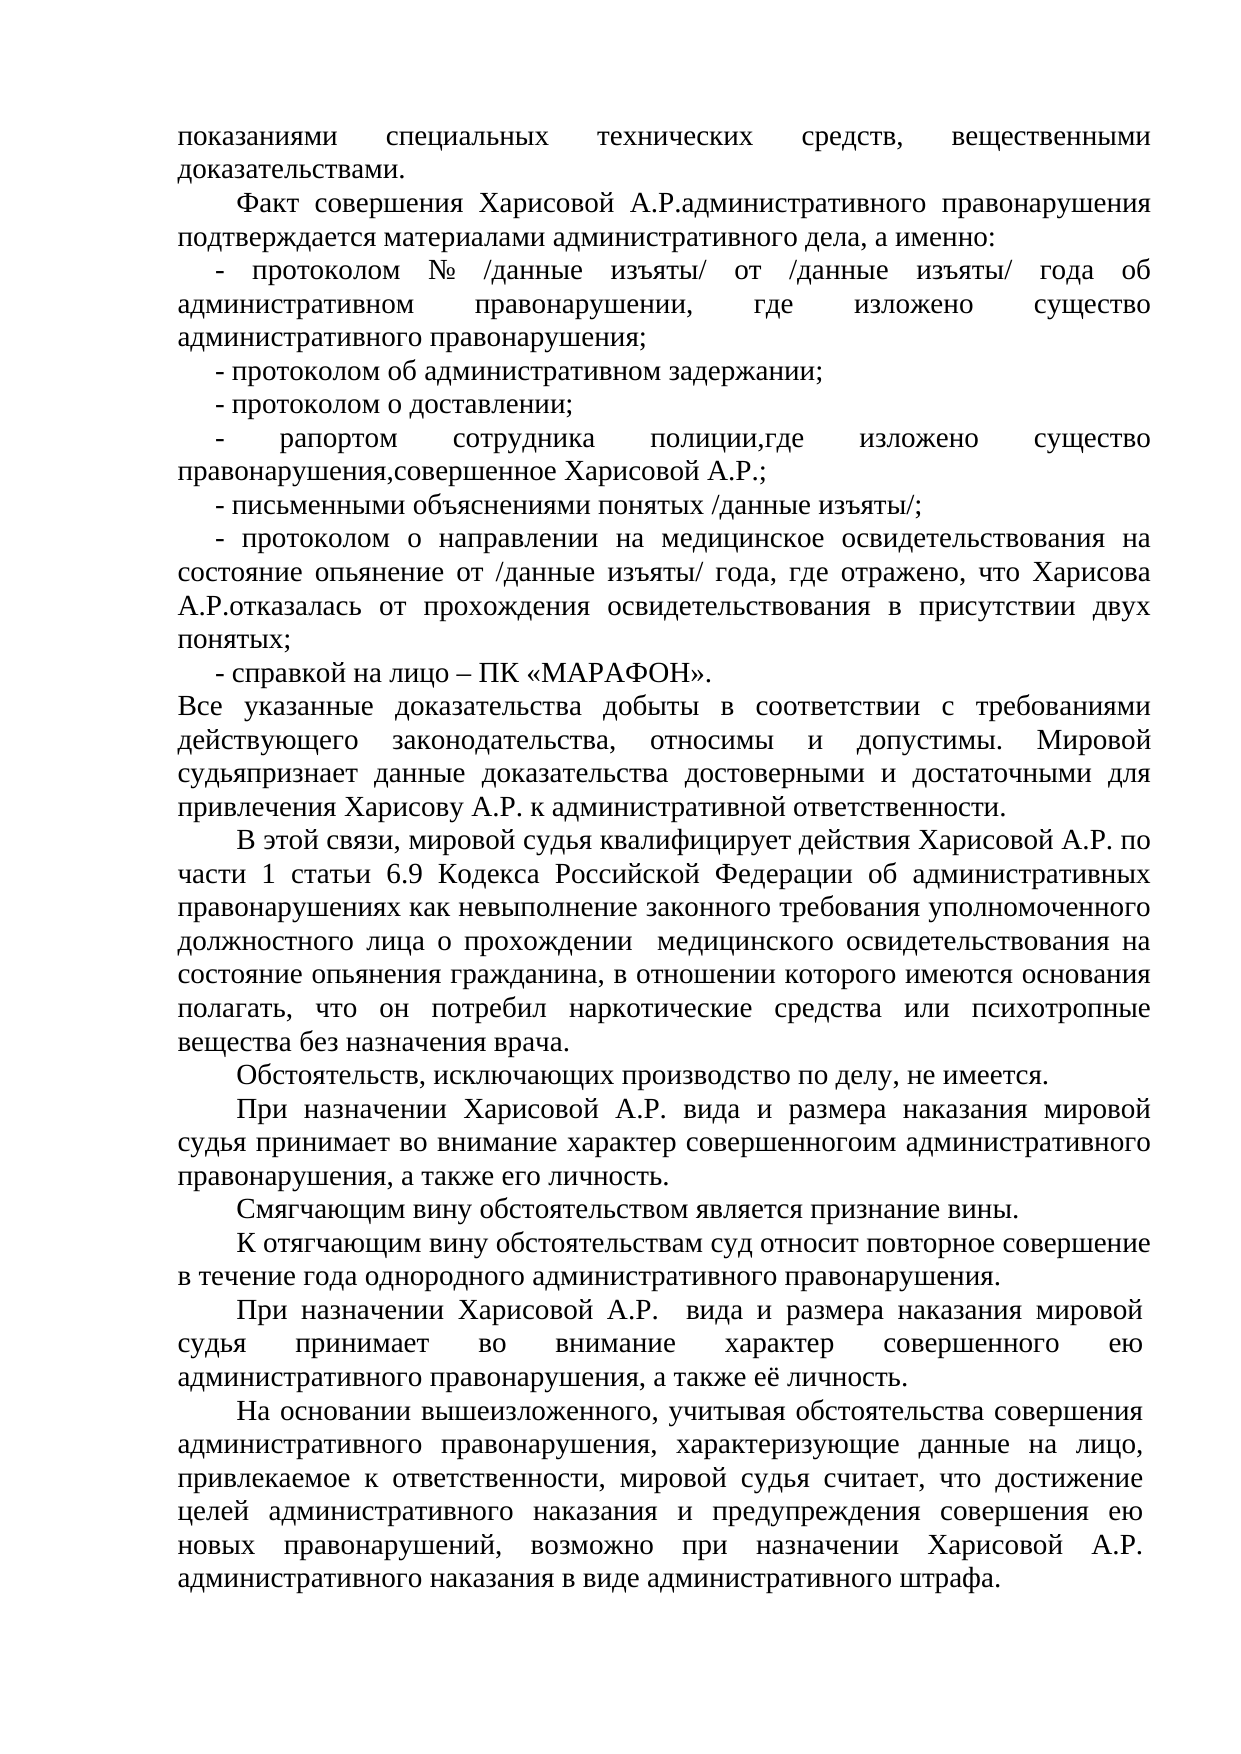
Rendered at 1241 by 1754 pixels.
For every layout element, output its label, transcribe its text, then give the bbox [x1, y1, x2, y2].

text К отягчающим вину обстоятельствам суд относит повторное совершение в течение года однородного административного правонарушения. [177, 1225, 1152, 1292]
text Все указанные доказательства добыты в соответствии с требованиями действующего законодательства, относимы и допустимы. Мировой судьяпризнает данные доказательства достоверными и достаточными для привлечения Харисову А.Р. к административной ответственности. [177, 688, 1152, 822]
text При назначении Харисовой А.Р. вида и размера наказания мировой судья принимает во внимание характер совершенногоим административного правонарушения, а также его личность. [177, 1091, 1152, 1191]
text При назначении Харисовой А.Р. вида и размера наказания мировой судья принимает во внимание характер совершенного ею административного правонарушения, а также её личность. [177, 1292, 1144, 1393]
text Факт совершения Харисовой А.Р.административного правонарушения подтверждается материалами административного дела, а именно: [177, 185, 1152, 252]
text На основании вышеизложенного, учитывая обстоятельства совершения административного правонарушения, характеризующие данные на лицо, привлекаемое к ответственности, мировой судья считает, что достижение целей административного наказания и предупреждения совершения ею новых правонарушений, возможно при назначении Харисовой А.Р. административного наказания в виде административного штрафа. [177, 1393, 1144, 1594]
text В этой связи, мировой судья квалифицирует действия Харисовой А.Р. по части 1 статьи 6.9 Кодекса Российской Федерации об административных правонарушениях как невыполнение законного требования уполномоченного должностного лица о прохождении медицинского освидетельствования на состояние опьянения гражданина, в отношении которого имеются основания полагать, что он потребил наркотические средства или психотропные вещества без назначения врача. [177, 822, 1152, 1057]
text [177, 118, 1152, 185]
text - справкой на лицо – ПК «МАРАФОН». [177, 655, 1152, 688]
text Смягчающим вину обстоятельством является признание вины. [177, 1191, 1152, 1225]
text Обстоятельств, исключающих производство по делу, не имеется. [177, 1057, 1152, 1091]
text - протоколом о доставлении; [177, 386, 1152, 420]
text - письменными объяснениями понятых /данные изъяты/; [177, 487, 1152, 521]
text - протоколом об административном задержании; [177, 353, 1152, 386]
text - рапортом сотрудника полиции,где изложено существо правонарушения,совершенное Харисовой А.Р.; [177, 420, 1152, 487]
text - протоколом № /данные изъяты/ от /данные изъяты/ года об административном правонарушении, где изложено существо административного правонарушения; [177, 252, 1152, 353]
text - протоколом о направлении на медицинское освидетельствования на состояние опьянение от /данные изъяты/ года, где отражено, что Харисова А.Р.отказалась от прохождения освидетельствования в присутствии двух понятых; [177, 521, 1152, 655]
